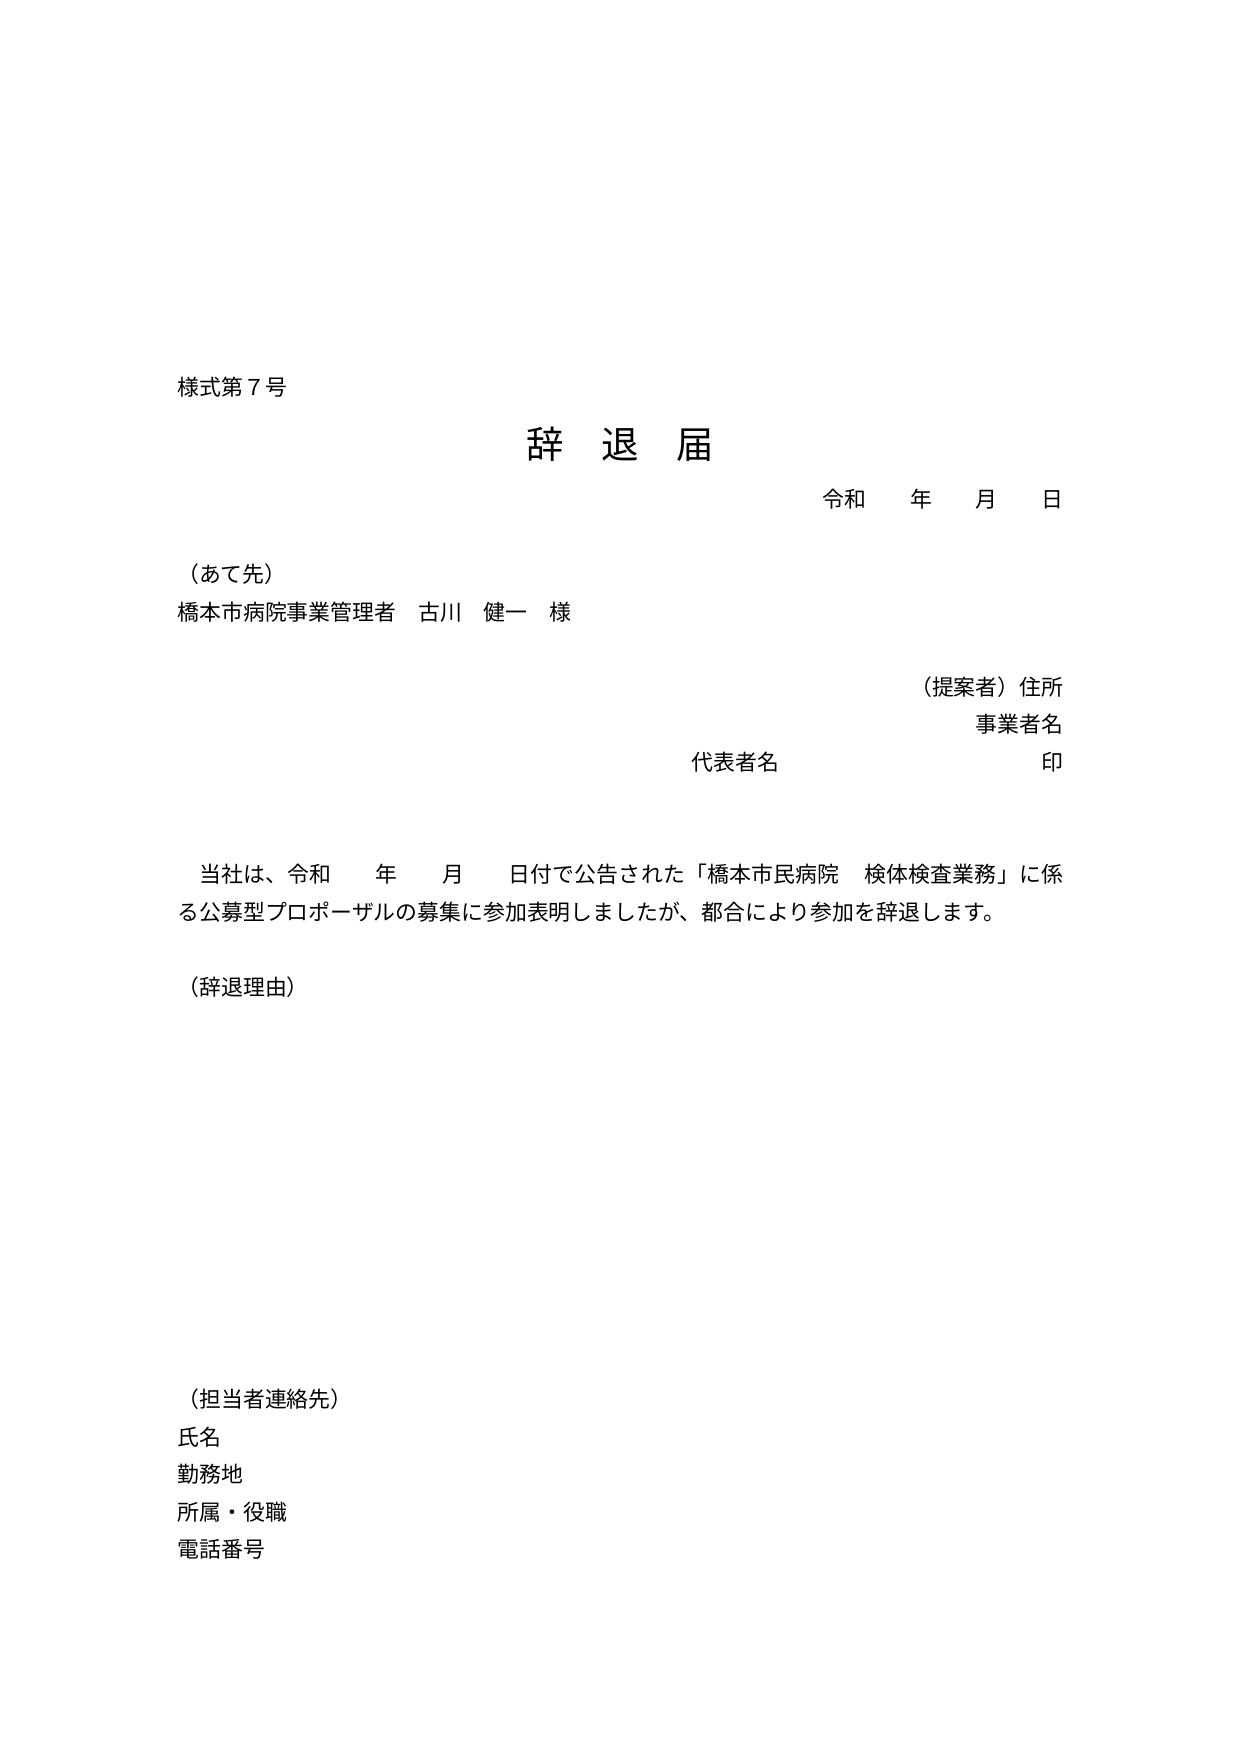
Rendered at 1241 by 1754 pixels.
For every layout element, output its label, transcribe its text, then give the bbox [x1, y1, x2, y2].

text 様式第７号 [177, 367, 1063, 404]
text 橋本市病院事業管理者 古川 健一 様 [177, 592, 1063, 629]
text 当社は、令和 年 月 日付で公告された「橋本市民病院 検体検査業務」に係る公募型プロポーザルの募集に参加表明しましたが、都合により参加を辞退します。 [177, 854, 1063, 929]
text 令和 年 月 日 [177, 479, 1063, 517]
text 代表者名 印 [177, 742, 1063, 779]
text 所属・役職 [177, 1492, 1063, 1529]
text （あて先） [177, 554, 1063, 592]
text 勤務地 [177, 1454, 1063, 1492]
text （提案者）住所 [177, 667, 1063, 704]
text 氏名 [177, 1417, 1063, 1454]
text 事業者名 [177, 704, 1063, 742]
text 辞 退 届 [177, 404, 1063, 479]
text （担当者連絡先） [177, 1379, 1063, 1417]
text （辞退理由） [177, 967, 1063, 1004]
text 電話番号 [177, 1529, 1063, 1567]
